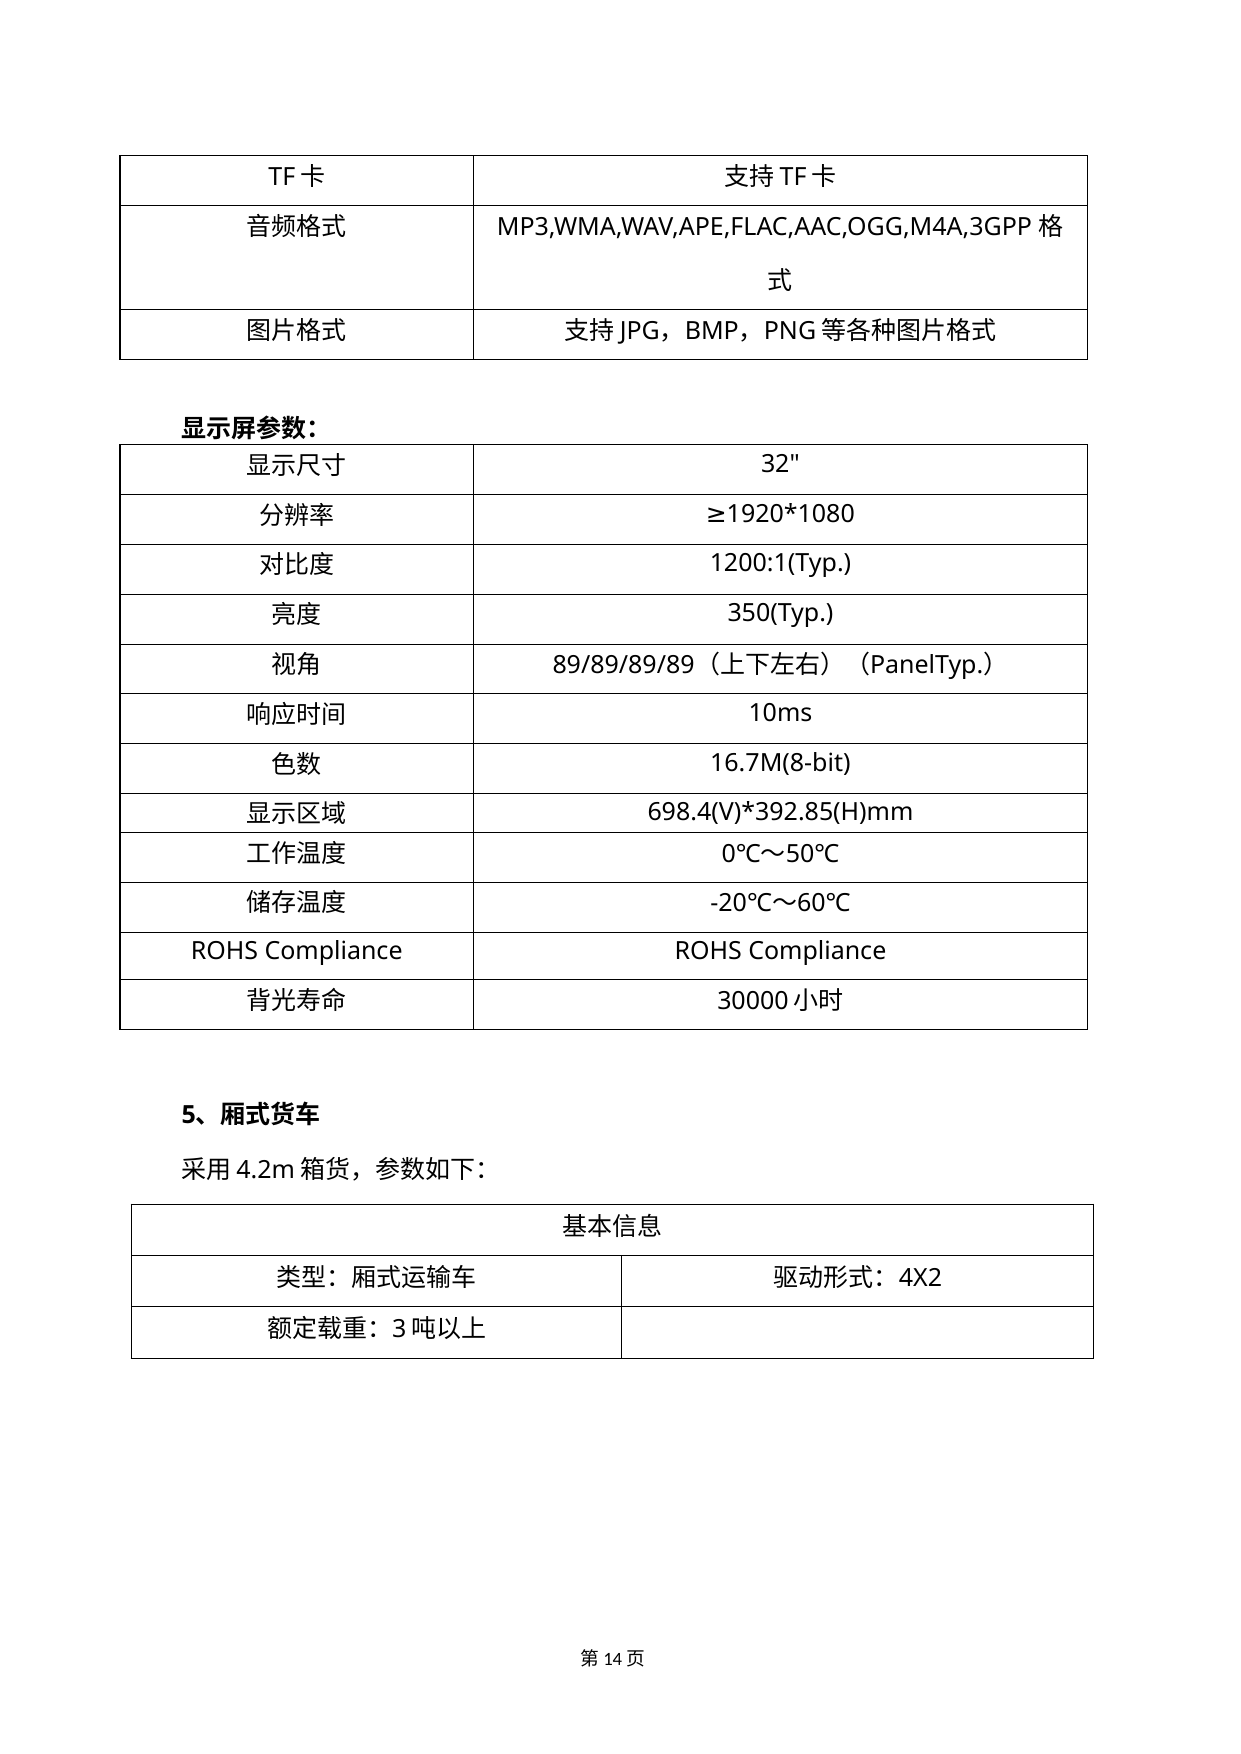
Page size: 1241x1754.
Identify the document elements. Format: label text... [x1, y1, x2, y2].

table_cell 350(Typ.) [474, 595, 1087, 643]
table_cell 响应时间 [121, 694, 473, 743]
table_cell 支持JPG，BMP，PNG等各种图片格式 [474, 310, 1087, 359]
table_cell 视角 [121, 645, 473, 693]
table_cell ROHS Compliance [121, 933, 473, 979]
table_cell 音频格式 [121, 206, 473, 309]
table_header 32" [474, 445, 1087, 494]
list 厢式货车 [131, 1095, 1094, 1131]
table_cell -20℃～60℃ [474, 883, 1087, 932]
table_cell 89/89/89/89（上下左右）（PanelTyp.） [474, 645, 1087, 693]
table_cell 0℃～50℃ [474, 833, 1087, 882]
table_cell 分辨率 [121, 495, 473, 544]
table_cell 10ms [474, 694, 1087, 743]
table_cell ≥1920*1080 [474, 495, 1087, 544]
table_cell 驱动形式：4X2 [622, 1256, 1093, 1306]
table_header 基本信息 [132, 1205, 1093, 1255]
table_cell 显示区域 [121, 794, 473, 832]
table_cell 698.4(V)*392.85(H)mm [474, 794, 1087, 832]
table_cell 色数 [121, 744, 473, 793]
table_cell 背光寿命 [121, 980, 473, 1029]
table_cell 类型：厢式运输车 [132, 1256, 621, 1306]
table_cell 亮度 [121, 595, 473, 643]
table_cell MP3,WMA,WAV,APE,FLAC,AAC,OGG,M4A,3GPP 格式 [474, 206, 1087, 309]
table_cell TF卡 [121, 156, 473, 205]
table_cell 1200:1(Typ.) [474, 545, 1087, 594]
table_cell 工作温度 [121, 833, 473, 882]
text 采用4.2m箱货，参数如下： [131, 1149, 1094, 1185]
table_cell 16.7M(8-bit) [474, 744, 1087, 793]
table_cell 额定载重：3吨以上 [132, 1307, 621, 1357]
table_cell 图片格式 [121, 310, 473, 359]
table_cell [622, 1307, 1093, 1357]
table_cell 30000小时 [474, 980, 1087, 1029]
table_cell 支持TF卡 [474, 156, 1087, 205]
table_header 显示尺寸 [121, 445, 473, 494]
table_cell 对比度 [121, 545, 473, 594]
table_cell ROHS Compliance [474, 933, 1087, 979]
table_cell 储存温度 [121, 883, 473, 932]
text 显示屏参数： [131, 408, 1094, 444]
